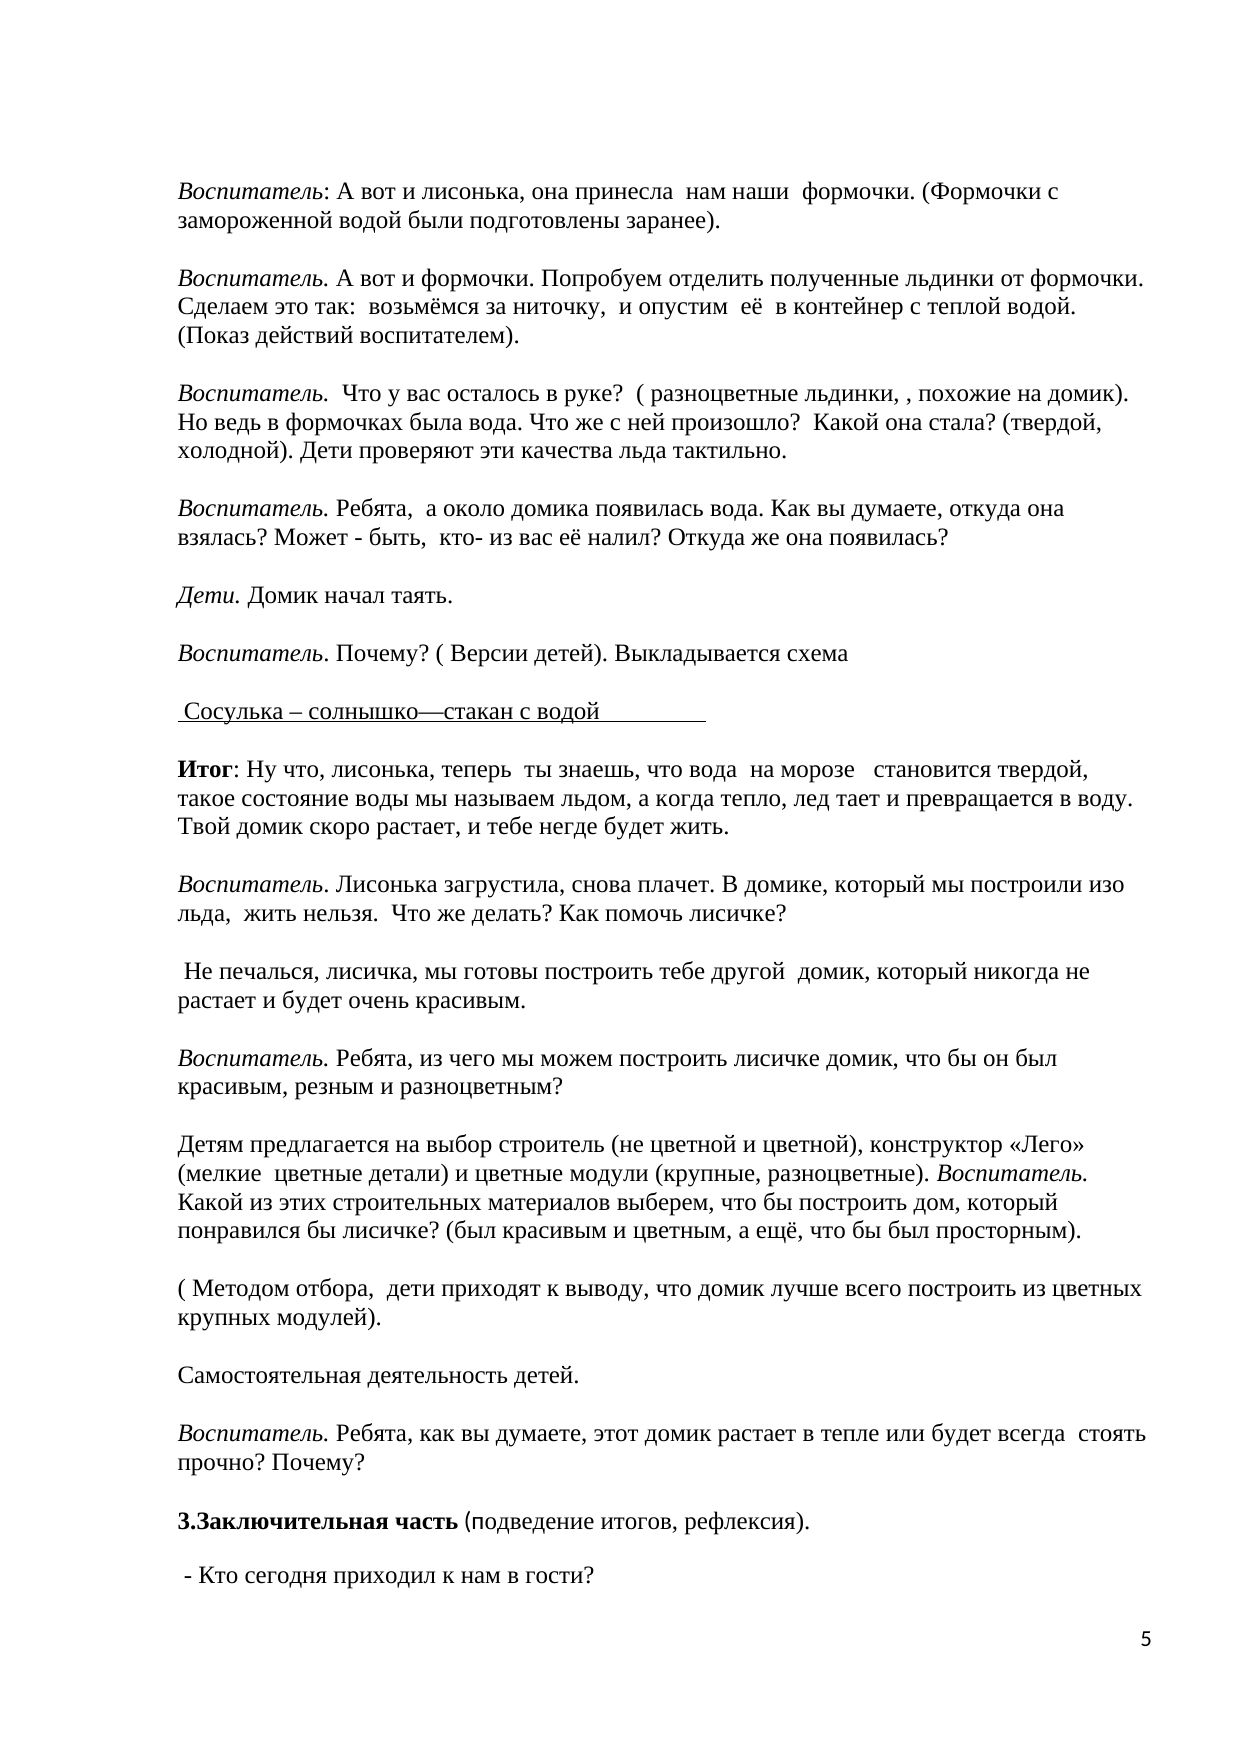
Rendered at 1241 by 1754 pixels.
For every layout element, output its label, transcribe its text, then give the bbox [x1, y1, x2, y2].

text Воспитатель. А вот и формочки. Попробуем отделить полученные льдинки от формочки. Сделаем это так: возьмёмся за ниточку, и опустим её в контейнер с теплой водой. (Показ действий воспитателем). [177, 263, 1152, 349]
text 3.Заключительная часть (подведение итогов, рефлексия). [177, 1505, 1152, 1535]
text Воспитатель. Ребята, как вы думаете, этот домик растает в тепле или будет всегда стоять прочно? Почему? [177, 1418, 1152, 1476]
text Воспитатель. Почему? ( Версии детей). Выкладывается схема [177, 638, 1152, 667]
text Воспитатель. Ребята, а около домика появилась вода. Как вы думаете, откуда она взялась? Может - быть, кто- из вас её налил? Откуда же она появилась? [177, 493, 1152, 551]
text Воспитатель. Ребята, из чего мы можем построить лисичке домик, что бы он был красивым, резным и разноцветным? [177, 1043, 1152, 1100]
text Итог: Ну что, лисонька, теперь ты знаешь, что вода на морозе становится твердой, такое состояние воды мы называем льдом, а когда тепло, лед тает и превращается в воду. Твой домик скоро растает, и тебе негде будет жить. [177, 754, 1152, 840]
text Воспитатель. Что у вас осталось в руке? ( разноцветные льдинки, , похожие на домик). Но ведь в формочках была вода. Что же с ней произошло? Какой она стала? (твердой, холодной). Дети проверяют эти качества льда тактильно. [177, 378, 1152, 464]
text Не печалься, лисичка, мы готовы построить тебе другой домик, который никогда не растает и будет очень красивым. [177, 956, 1152, 1013]
text Воспитатель: А вот и лисонька, она принесла нам наши формочки. (Формочки с замороженной водой были подготовлены заранее). [177, 176, 1152, 233]
text Сосулька – солнышко—стакан с водой [177, 696, 1152, 725]
text Детям предлагается на выбор строитель (не цветной и цветной), конструктор «Лего» (мелкие цветные детали) и цветные модули (крупные, разноцветные). Воспитатель. Какой из этих строительных материалов выберем, что бы построить дом, который понравился бы лисичке? (был красивым и цветным, а ещё, что бы был просторным). [177, 1129, 1152, 1244]
text Воспитатель. Лисонька загрустила, снова плачет. В домике, который мы построили изо льда, жить нельзя. Что же делать? Как помочь лисичке? [177, 869, 1152, 927]
text ( Методом отбора, дети приходят к выводу, что домик лучше всего построить из цветных крупных модулей). [177, 1273, 1152, 1331]
text Дети. Домик начал таять. [177, 580, 1152, 609]
text - Кто сегодня приходил к нам в гости? [177, 1561, 1152, 1589]
text Самостоятельная деятельность детей. [177, 1360, 1152, 1389]
